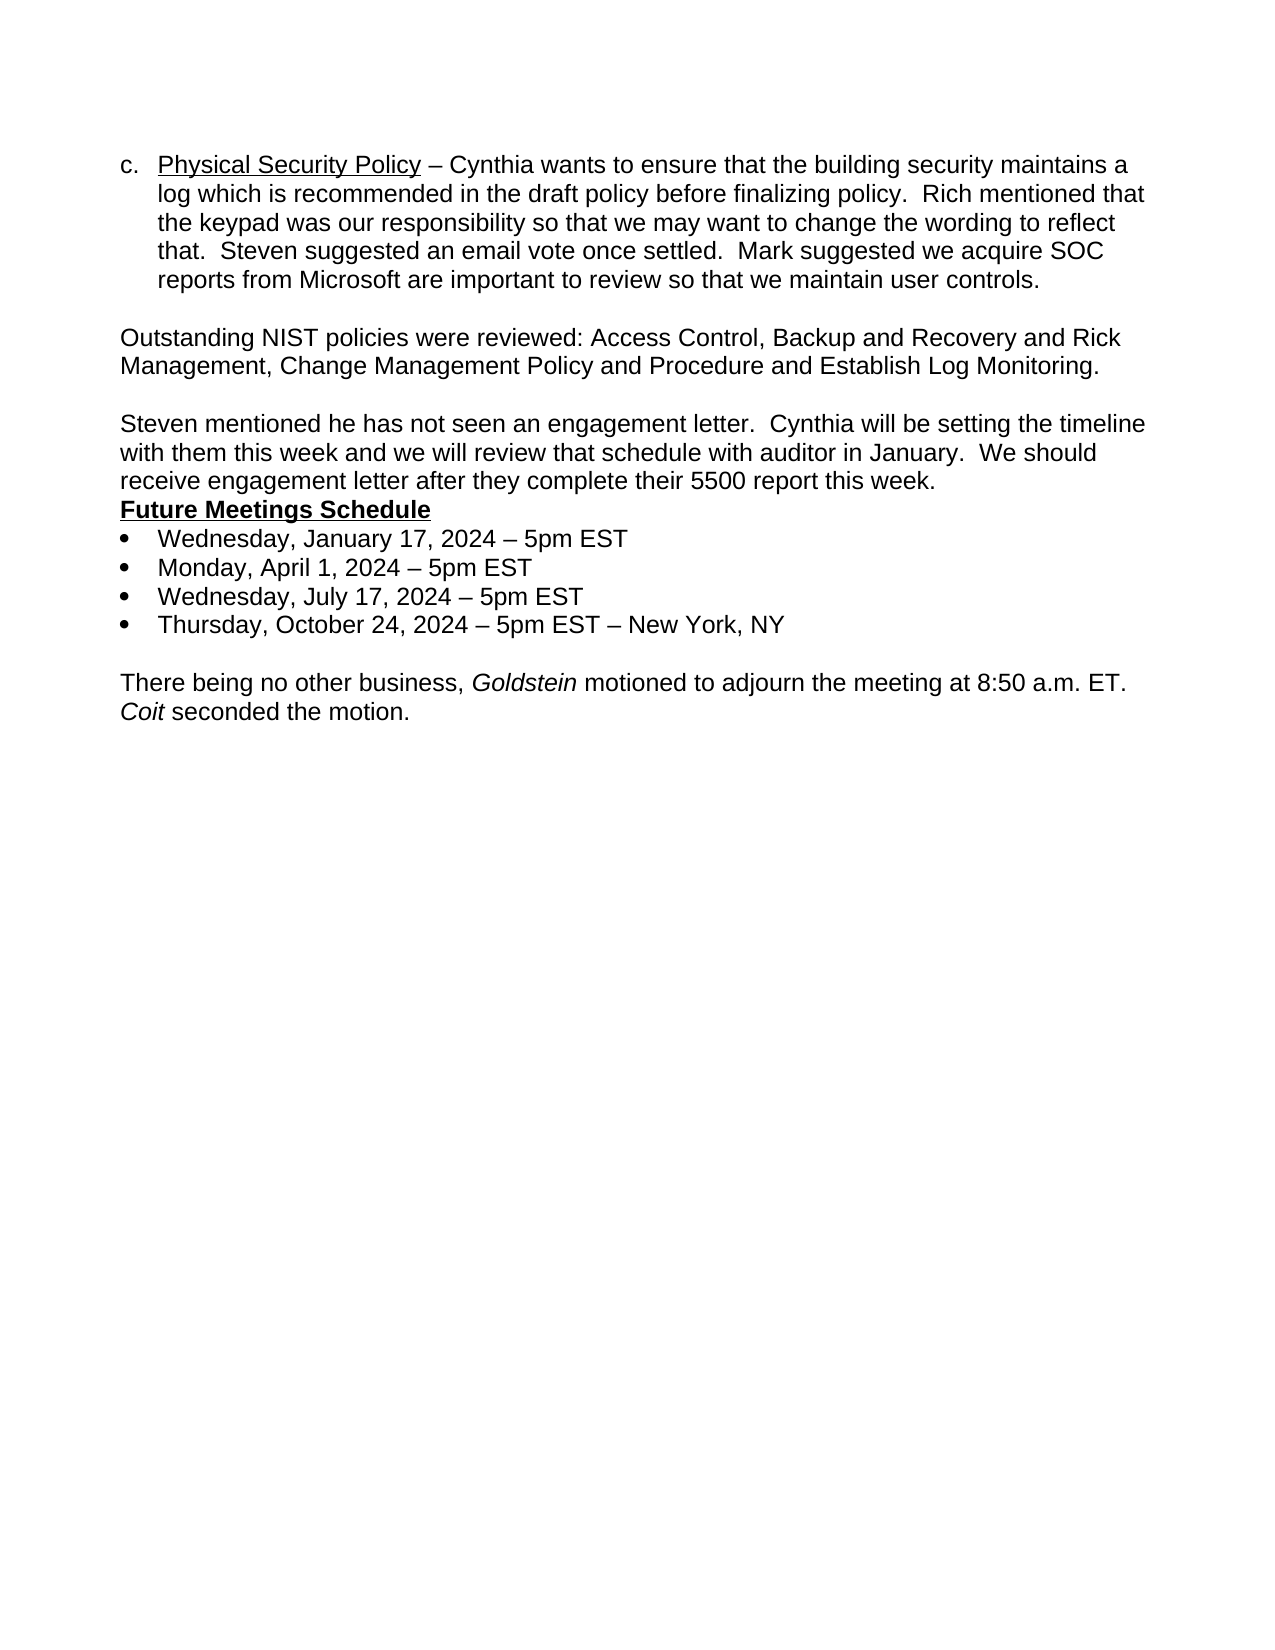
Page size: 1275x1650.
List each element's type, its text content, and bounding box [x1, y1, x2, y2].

text There being no other business, Goldstein motioned to adjourn the meeting at 8:50 a.m. ET. Coit seconded the motion. [120, 668, 1155, 725]
text Future Meetings Schedule [120, 495, 1155, 524]
list Wednesday, January 17, 2024 – 5pm EST [120, 524, 1155, 553]
list Thursday, October 24, 2024 – 5pm EST – New York, NY [120, 610, 1155, 639]
list Wednesday, July 17, 2024 – 5pm EST [120, 581, 1155, 610]
text Outstanding NIST policies were reviewed: Access Control, Backup and Recovery and Rick Management, Change Management Policy and Procedure and Establish Log Monitoring. [120, 322, 1155, 380]
text Steven mentioned he has not seen an engagement letter. Cynthia will be setting the timeline with them this week and we will review that schedule with auditor in January. We should receive engagement letter after they complete their 5500 report this week. [120, 409, 1155, 495]
list Physical Security Policy – Cynthia wants to ensure that the building security maintains a log which is recommended in the draft policy before finalizing policy. Rich mentioned that the keypad was our responsibility so that we may want to change the wording to reflect that. Steven suggested an email vote once settled. Mark suggested we acquire SOC reports from Microsoft are important to review so that we maintain user controls. [120, 150, 1155, 294]
list Monday, April 1, 2024 – 5pm EST [120, 553, 1155, 581]
